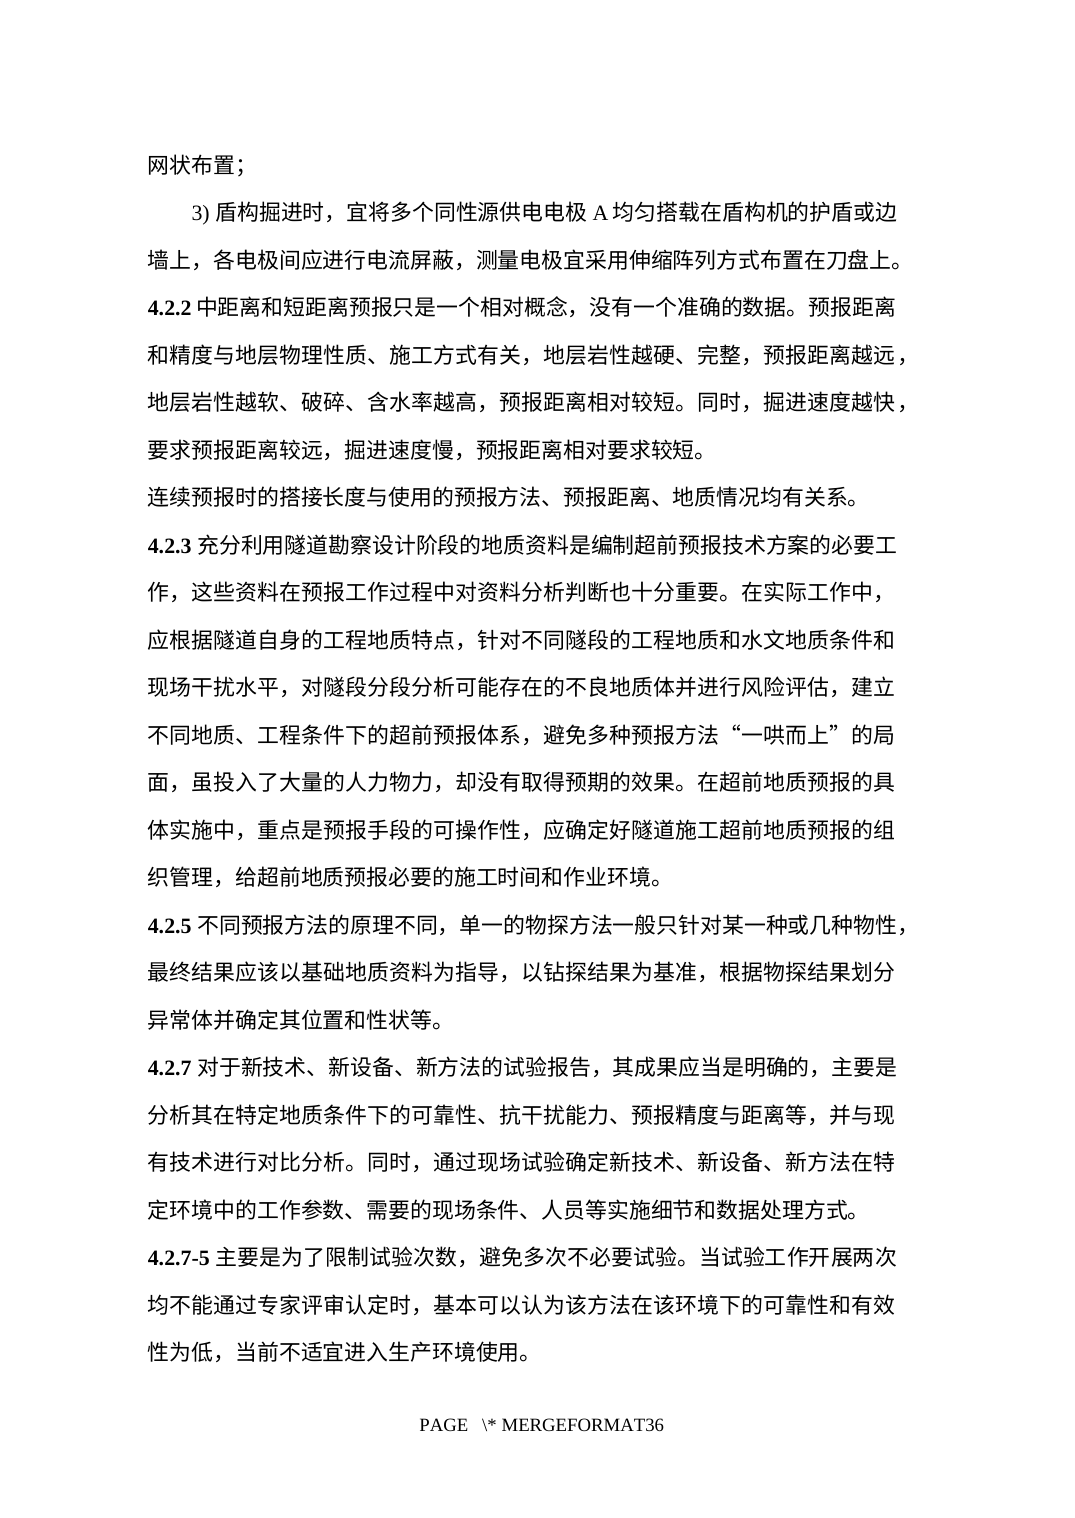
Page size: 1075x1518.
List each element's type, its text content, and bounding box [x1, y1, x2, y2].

text 4.2.7 对于新技术、新设备、新方法的试验报告，其成果应当是明确的，主要是分析其在特定地质条件下的可靠性、抗干扰能力、预报精度与距离等，并与现有技术进行对比分析。同时，通过现场试验确定新技术、新设备、新方法在特定环境中的工作参数、需要的现场条件、人员等实施细节和数据处理方式。 [148, 1050, 898, 1224]
text 4.2.5 不同预报方法的原理不同，单一的物探方法一般只针对某一种或几种物性，最终结果应该以基础地质资料为指导，以钻探结果为基准，根据物探结果划分异常体并确定其位置和性状等。 [148, 908, 898, 1034]
text 4.2.7-5 主要是为了限制试验次数，避免多次不必要试验。当试验工作开展两次均不能通过专家评审认定时，基本可以认为该方法在该环境下的可靠性和有效性为低，当前不适宜进入生产环境使用。 [148, 1240, 898, 1367]
list 4.2.2中距离和短距离预报只是一个相对概念，没有一个准确的数据。预报距离和精度与地层物理性质、施工方式有关，地层岩性越硬、完整，预报距离越远，地层岩性越软、破碎、含水率越高，预报距离相对较短。同时，掘进速度越快，要求预报距离较远，掘进速度慢，预报距离相对要求较短。 [148, 290, 898, 464]
list 4.2.3 充分利用隧道勘察设计阶段的地质资料是编制超前预报技术方案的必要工作，这些资料在预报工作过程中对资料分析判断也十分重要。在实际工作中，应根据隧道自身的工程地质特点，针对不同隧段的工程地质和水文地质条件和现场干扰水平，对隧段分段分析可能存在的不良地质体并进行风险评估，建立不同地质、工程条件下的超前预报体系，避免多种预报方法“一哄而上”的局面，虽投入了大量的人力物力，却没有取得预期的效果。在超前地质预报的具体实施中，重点是预报手段的可操作性，应确定好隧道施工超前地质预报的组织管理，给超前地质预报必要的施工时间和作业环境。 [148, 528, 898, 892]
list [148, 148, 898, 179]
list 盾构掘进时，宜将多个同性源供电电极A均匀搭载在盾构机的护盾或边墙上，各电极间应进行电流屏蔽，测量电极宜采用伸缩阵列方式布置在刀盘上。 [148, 195, 898, 274]
list 连续预报时的搭接长度与使用的预报方法、预报距离、地质情况均有关系。 [148, 480, 898, 512]
